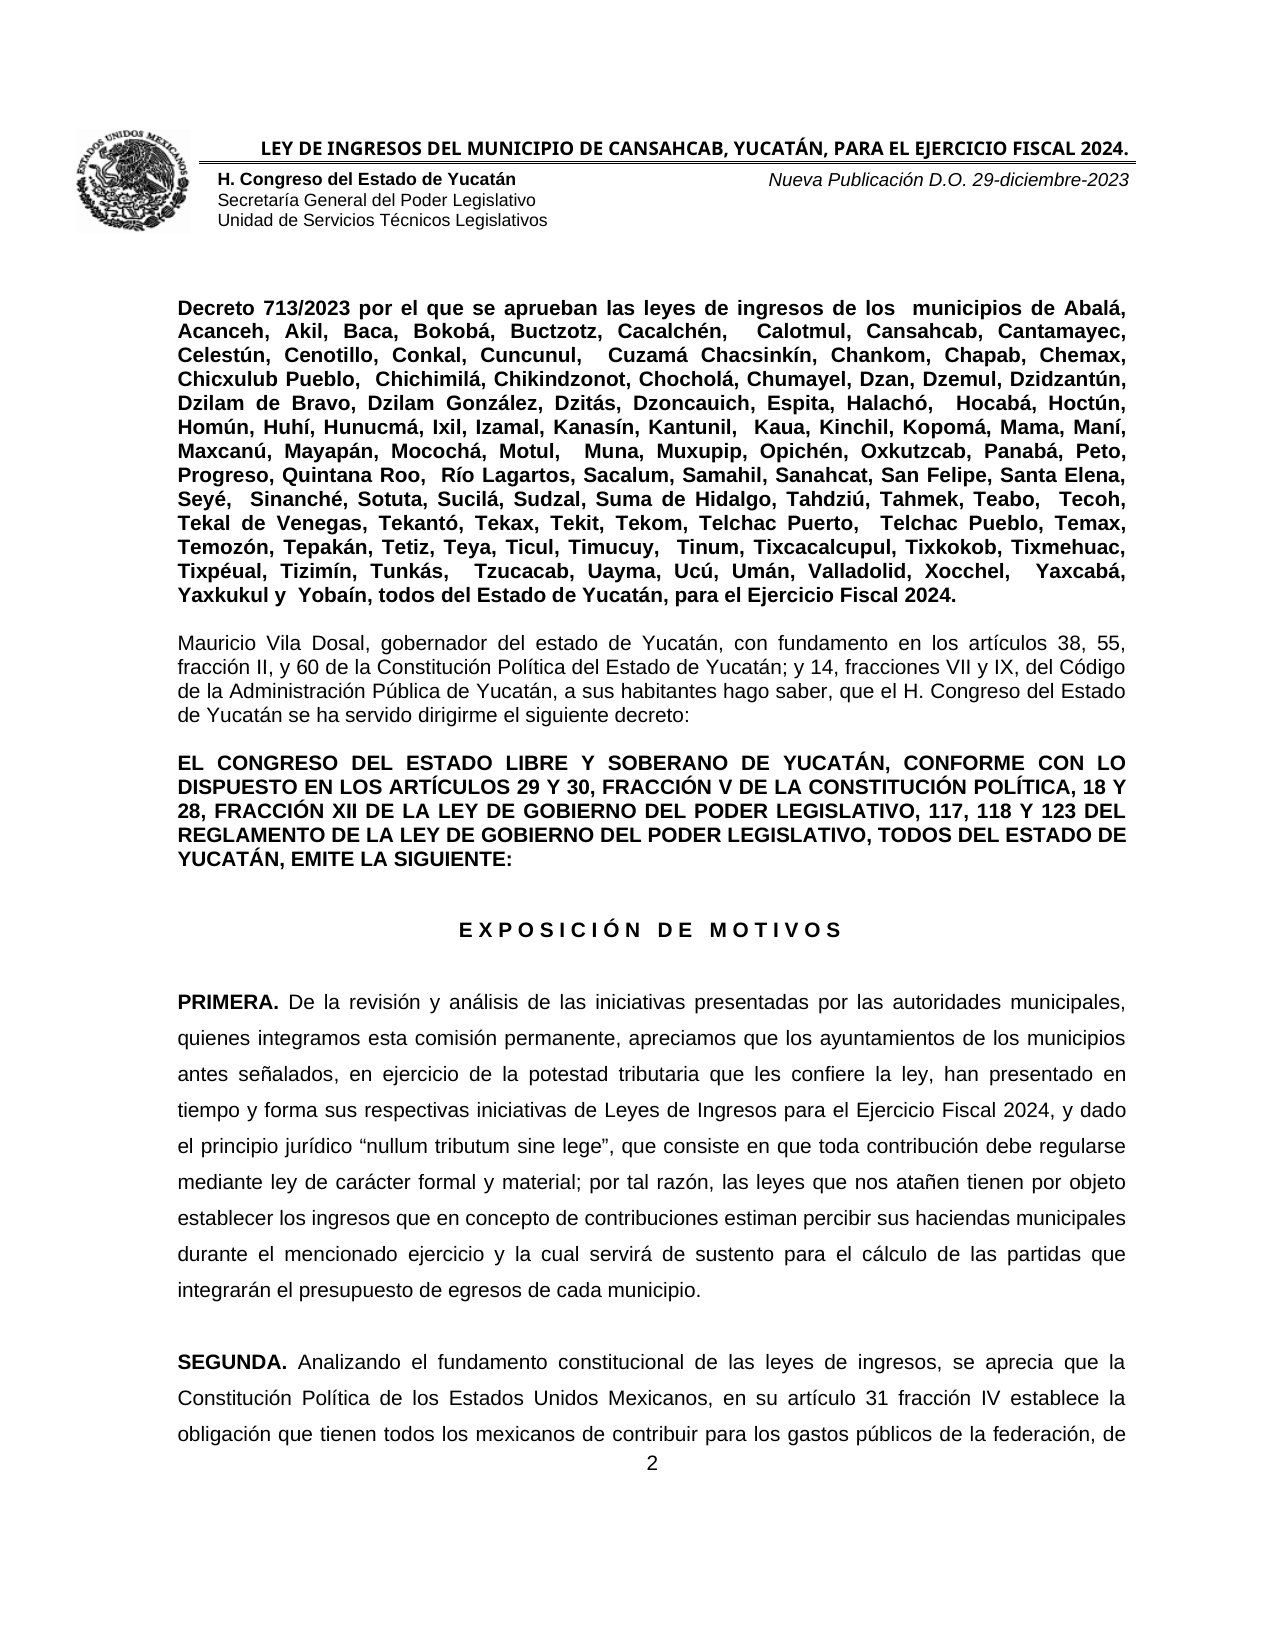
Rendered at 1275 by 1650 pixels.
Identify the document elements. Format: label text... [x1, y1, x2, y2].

text EL CONGRESO DEL ESTADO LIBRE Y SOBERANO DE YUCATÁN, CONFORME CON LO DISPUESTO EN LOS ARTÍCULOS 29 Y 30, FRACCIÓN V DE LA CONSTITUCIÓN POLÍTICA, 18 Y 28, FRACCIÓN XII DE LA LEY DE GOBIERNO DEL PODER LEGISLATIVO, 117, 118 Y 123 DEL REGLAMENTO DE LA LEY DE GOBIERNO DEL PODER LEGISLATIVO, TODOS DEL ESTADO DE YUCATÁN, EMITE LA SIGUIENTE: [177, 751, 1127, 870]
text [177, 1349, 1127, 1445]
text Decreto 713/2023 por el que se aprueban las leyes de ingresos de los municipios de Abalá, Acanceh, Akil, Baca, Bokobá, Buctzotz, Cacalchén, Calotmul, Cansahcab, Cantamayec, Celestún, Cenotillo, Conkal, Cuncunul, Cuzamá Chacsinkín, Chankom, Chapab, Chemax, Chicxulub Pueblo, Chichimilá, Chikindzonot, Chocholá, Chumayel, Dzan, Dzemul, Dzidzantún, Dzilam de Bravo, Dzilam González, Dzitás, Dzoncauich, Espita, Halachó, Hocabá, Hoctún, Homún, Huhí, Hunucmá, Ixil, Izamal, Kanasín, Kantunil, Kaua, Kinchil, Kopomá, Mama, Maní, Maxcanú, Mayapán, Mocochá, Motul, Muna, Muxupip, Opichén, Oxkutzcab, Panabá, Peto, Progreso, Quintana Roo, Río Lagartos, Sacalum, Samahil, Sanahcat, San Felipe, Santa Elena, Seyé, Sinanché, Sotuta, Sucilá, Sudzal, Suma de Hidalgo, Tahdziú, Tahmek, Teabo, Tecoh, Tekal de Venegas, Tekantó, Tekax, Tekit, Tekom, Telchac Puerto, Telchac Pueblo, Temax, Temozón, Tepakán, Tetiz, Teya, Ticul, Timucuy, Tinum, Tixcacalcupul, Tixkokob, Tixmehuac, Tixpéual, Tizimín, Tunkás, Tzucacab, Uayma, Ucú, Umán, Valladolid, Xocchel, Yaxcabá, Yaxkukul y Yobaín, todos del Estado de Yucatán, para el Ejercicio Fiscal 2024. [177, 295, 1127, 607]
text PRIMERA. De la revisión y análisis de las iniciativas presentadas por las autoridades municipales, quienes integramos esta comisión permanente, apreciamos que los ayuntamientos de los municipios antes señalados, en ejercicio de la potestad tributaria que les confiere la ley, han presentado en tiempo y forma sus respectivas iniciativas de Leyes de Ingresos para el Ejercicio Fiscal 2024, y dado el principio jurídico “nullum tributum sine lege”, que consiste en que toda contribución debe regularse mediante ley de carácter formal y material; por tal razón, las leyes que nos atañen tienen por objeto establecer los ingresos que en concepto de contribuciones estiman percibir sus haciendas municipales durante el mencionado ejercicio y la cual servirá de sustento para el cálculo de las partidas que integrarán el presupuesto de egresos de cada municipio. [177, 990, 1127, 1302]
text E X P O S I C I Ó N D E M O T I V O S [177, 918, 1122, 942]
text Mauricio Vila Dosal, gobernador del estado de Yucatán, con fundamento en los artículos 38, 55, fracción II, y 60 de la Constitución Política del Estado de Yucatán; y 14, fracciones VII y IX, del Código de la Administración Pública de Yucatán, a sus habitantes hago saber, que el H. Congreso del Estado de Yucatán se ha servido dirigirme el siguiente decreto: [177, 631, 1127, 727]
